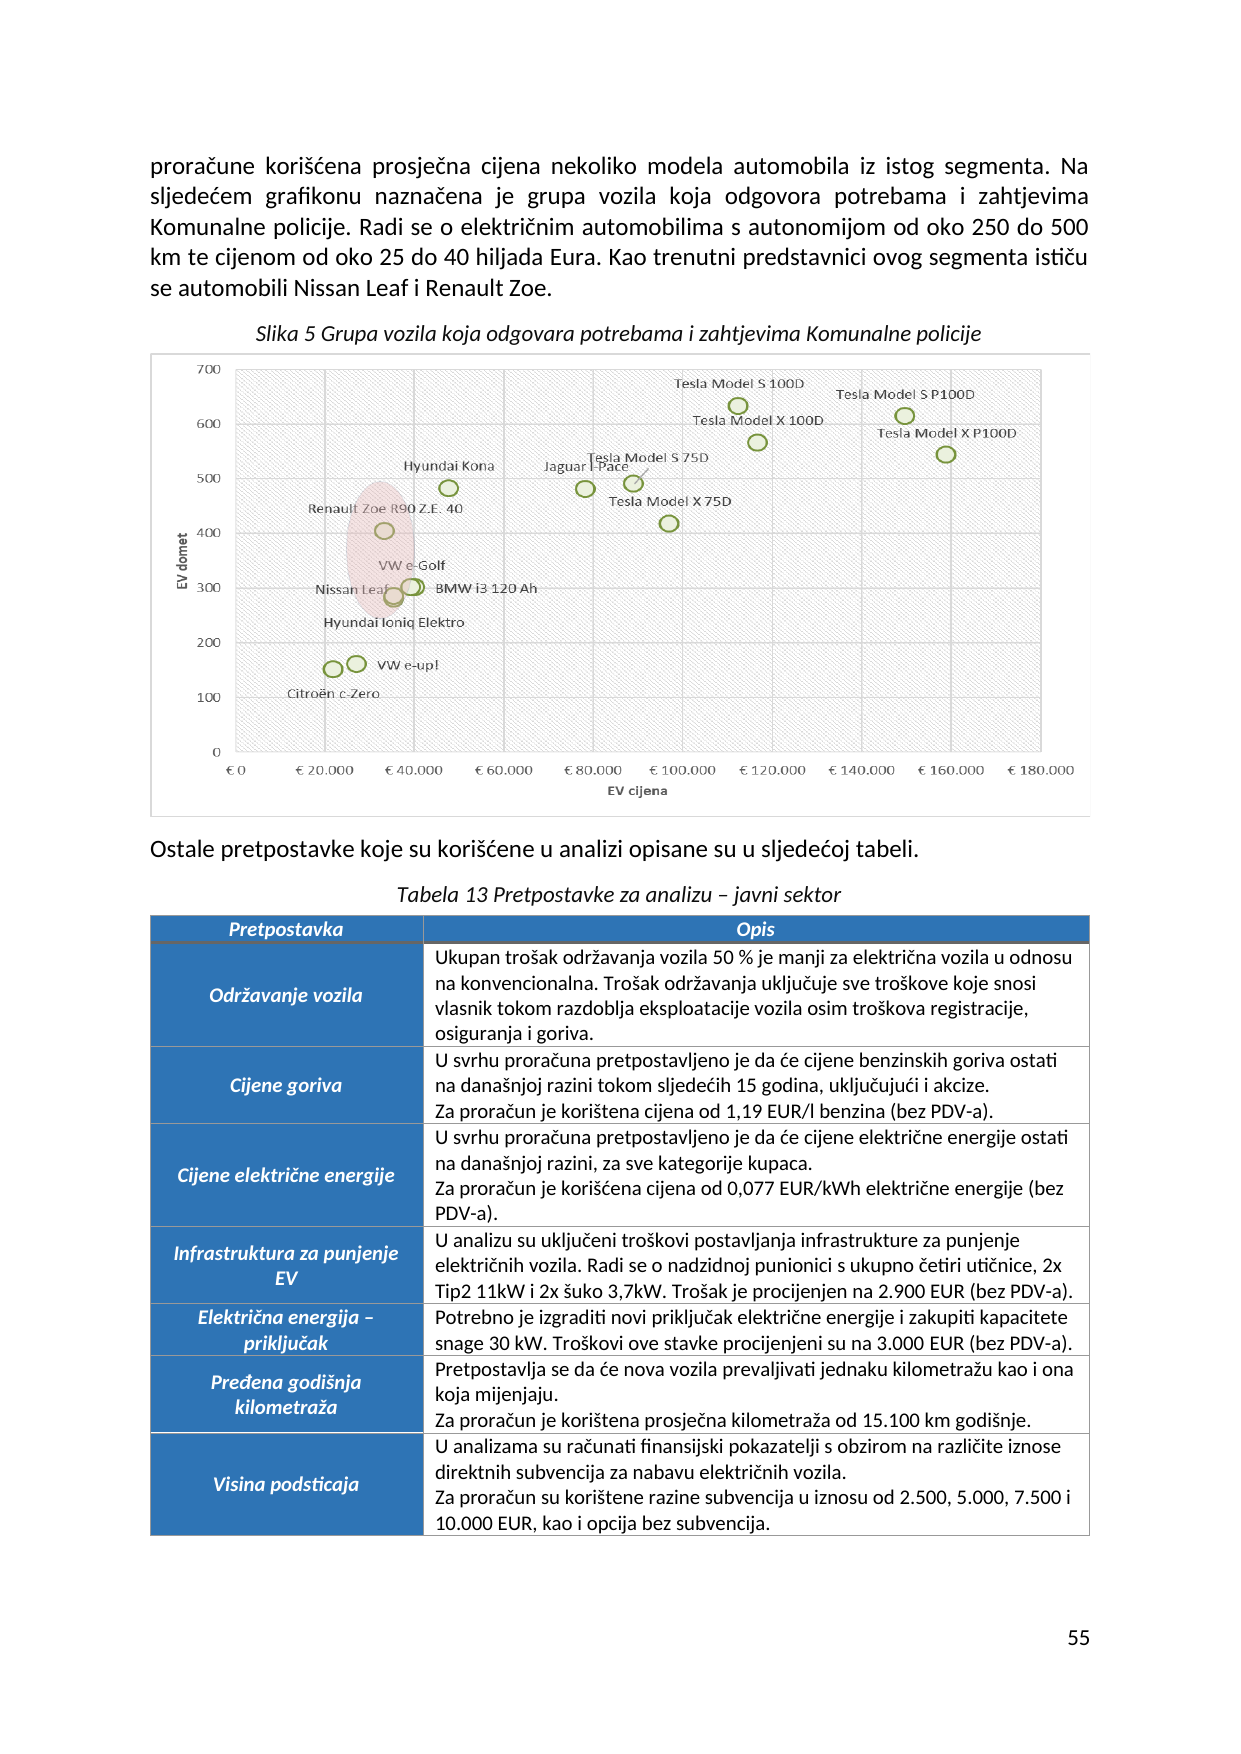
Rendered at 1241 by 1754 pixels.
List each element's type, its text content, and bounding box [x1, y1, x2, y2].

table_cell Cijene goriva [151, 1047, 423, 1123]
text Ostale pretpostavke koje su korišćene u analizi opisane su u sljedećoj tabeli. [150, 833, 1090, 864]
table_cell U analizama su računati finansijski pokazatelji s obzirom na različite iznose direktnih subvencija za nabavu električnih vozila. Za proračun su korištene razine subvencija u iznosu od 2.500, 5.000, 7.500 i 10.000 EUR, kao i opcija bez subvencija. [424, 1434, 1089, 1535]
table_cell Održavanje vozila [151, 944, 423, 1046]
table_header Opis [424, 916, 1089, 941]
table_cell Ukupan trošak održavanja vozila 50 % je manji za električna vozila u odnosu na konvencionalna. Trošak održavanja uključuje sve troškove koje snosi vlasnik tokom razdoblja eksploatacije vozila osim troškova registracije, osiguranja i goriva. [424, 944, 1089, 1046]
table_cell Visina podsticaja [151, 1434, 423, 1535]
table_cell Pređena godišnja kilometraža [151, 1356, 423, 1432]
table_cell Potrebno je izgraditi novi priključak električne energije i zakupiti kapacitete snage 30 kW. Troškovi ove stavke procijenjeni su na 3.000 EUR (bez PDV-a). [424, 1304, 1089, 1355]
table_cell U svrhu proračuna pretpostavljeno je da će cijene električne energije ostati na današnjoj razini, za sve kategorije kupaca. Za proračun je korišćena cijena od 0,077 EUR/kWh električne energije (bez PDV-a). [424, 1124, 1089, 1226]
table_header Pretpostavka [151, 916, 423, 941]
table_cell Infrastruktura za punjenje EV [151, 1227, 423, 1303]
table_cell U svrhu proračuna pretpostavljeno je da će cijene benzinskih goriva ostati na današnjoj razini tokom sljedećih 15 godina, uključujući i akcize. Za proračun je korištena cijena od 1,19 EUR/l benzina (bez PDV-a). [424, 1047, 1089, 1123]
table_cell U analizu su uključeni troškovi postavljanja infrastrukture za punjenje električnih vozila. Radi se o nadzidnoj punionici s ukupno četiri utičnice, 2x Tip2 11kW i 2x šuko 3,7kW. Trošak je procijenjen na 2.900 EUR (bez PDV-a). [424, 1227, 1089, 1303]
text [150, 150, 1090, 303]
table_cell Električna energija – priključak [151, 1304, 423, 1355]
picture [150, 353, 1091, 817]
text Tabela 13 Pretpostavke za analizu – javni sektor [150, 880, 1090, 908]
table_cell Cijene električne energije [151, 1124, 423, 1226]
table_cell Pretpostavlja se da će nova vozila prevaljivati jednaku kilometražu kao i ona koja mijenjaju. Za proračun je korištena prosječna kilometraža od 15.100 km godišnje. [424, 1356, 1089, 1432]
text Slika 5 Grupa vozila koja odgovara potrebama i zahtjevima Komunalne policije [150, 319, 1090, 347]
